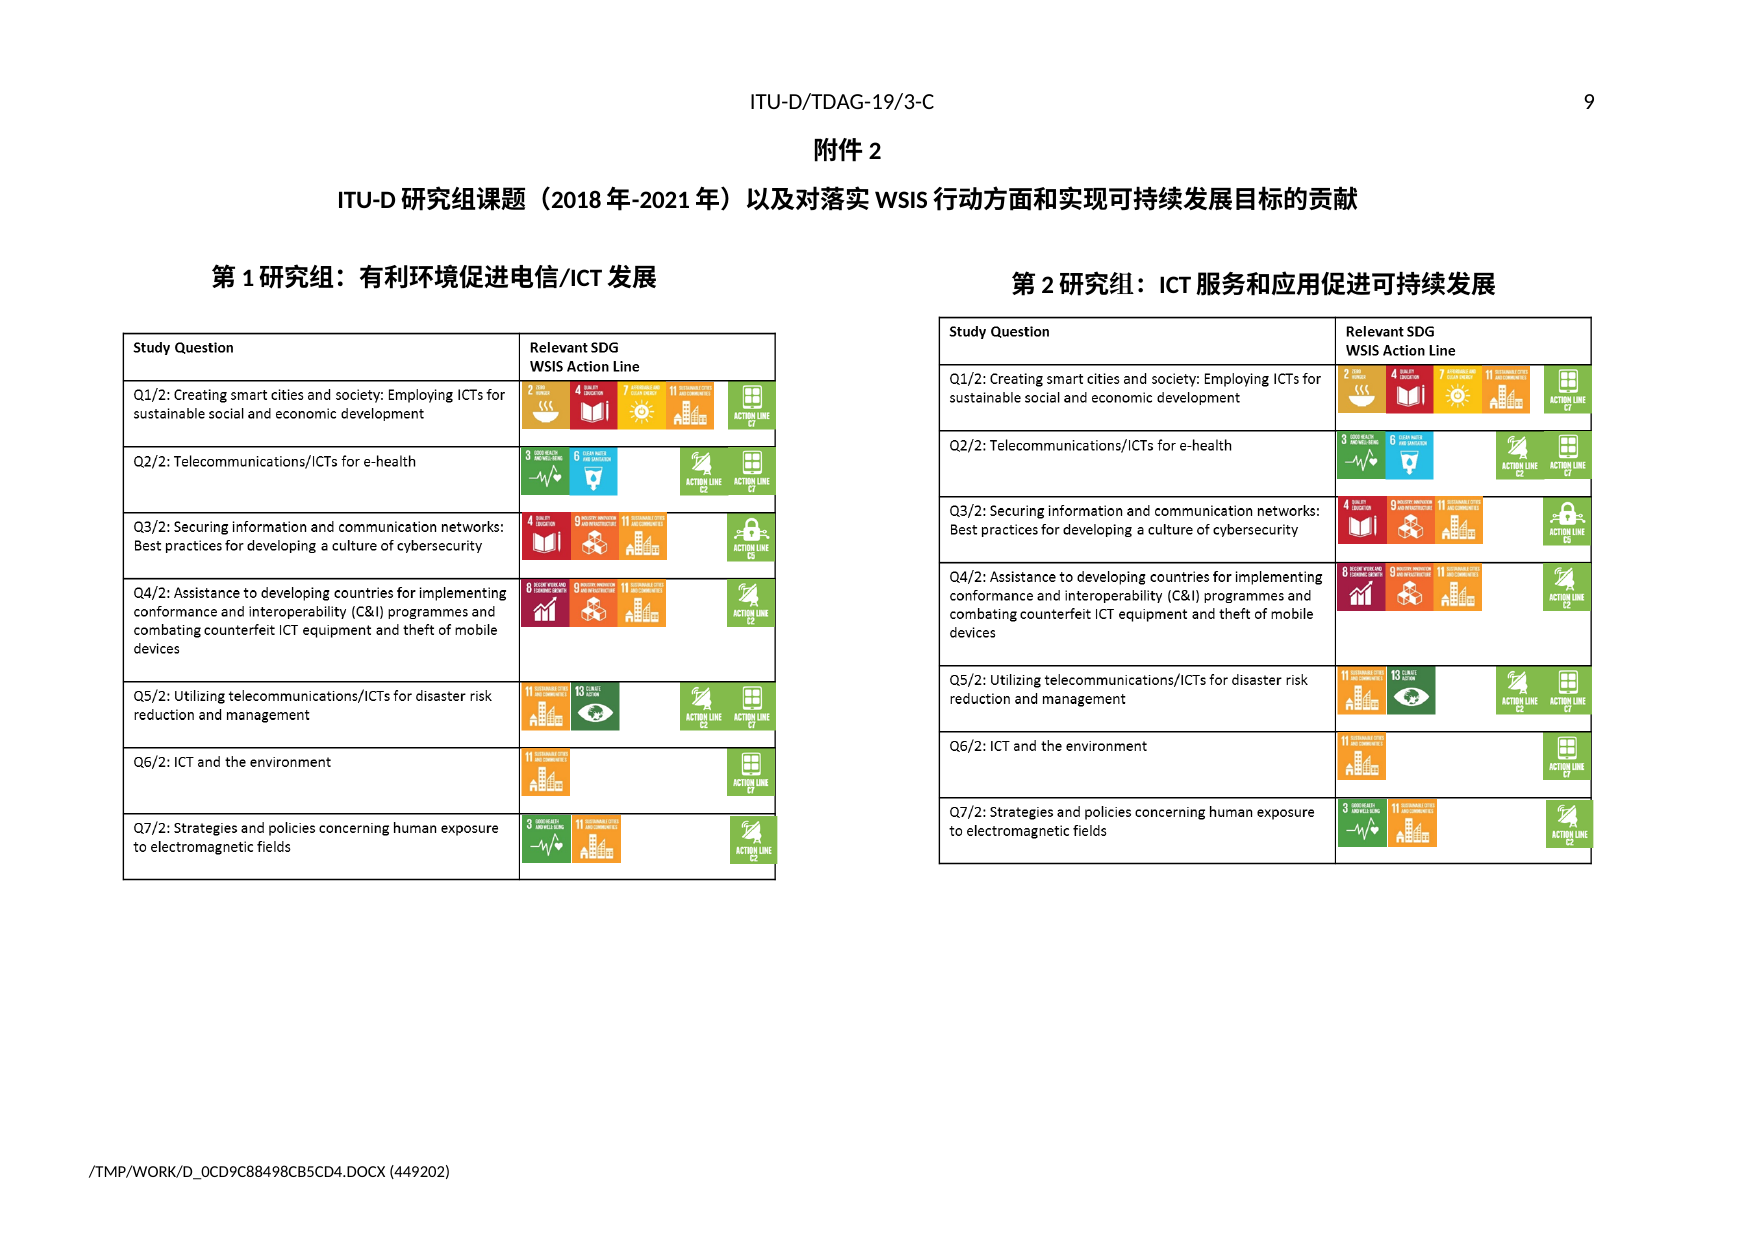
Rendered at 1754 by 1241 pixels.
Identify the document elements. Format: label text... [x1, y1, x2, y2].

text 附件2 [89, 131, 1606, 167]
text ITU-D研究组课题（2018年-2021年）以及对落实WSIS行动方面和实现可持续发展目标的贡献 [89, 179, 1606, 216]
picture [938, 316, 1594, 865]
picture [122, 332, 778, 881]
